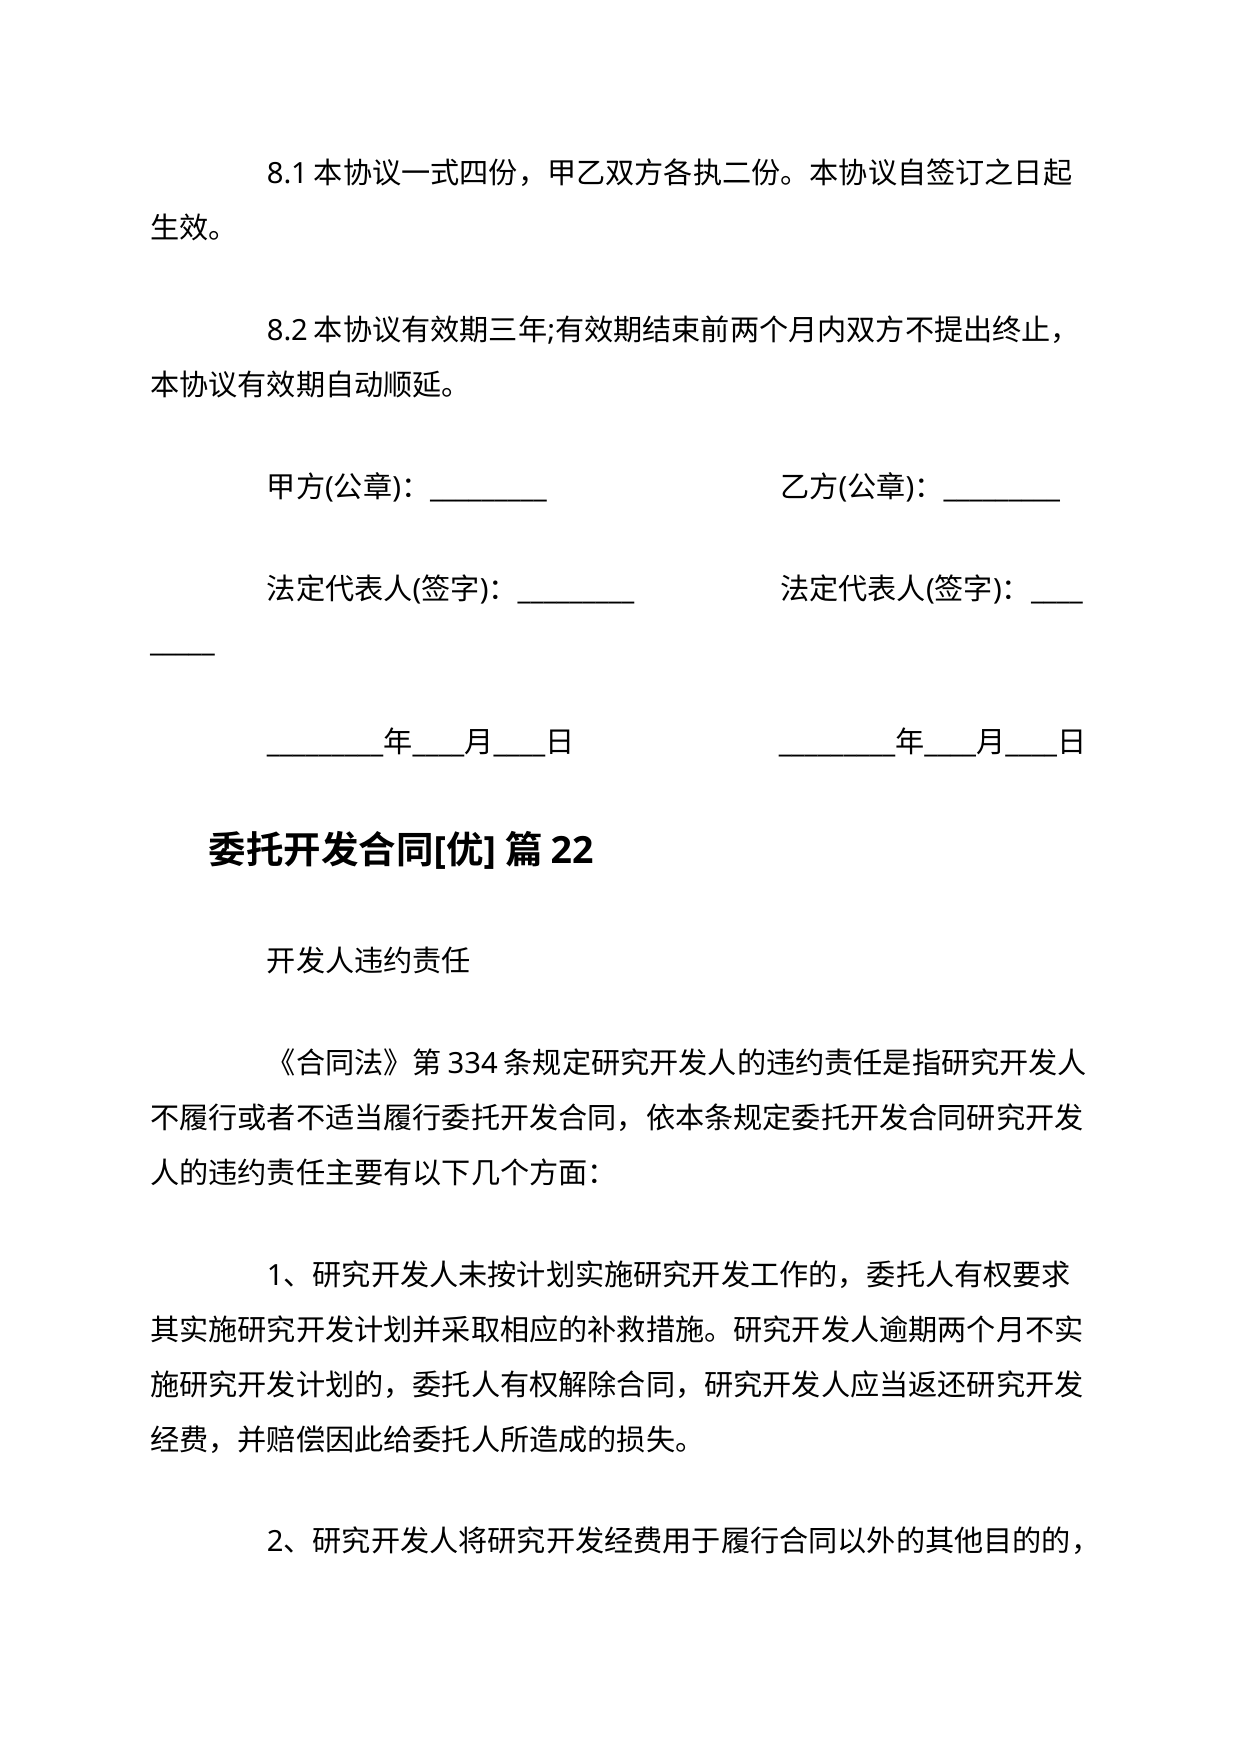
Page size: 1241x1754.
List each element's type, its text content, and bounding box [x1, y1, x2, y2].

text 1、研究开发人未按计划实施研究开发工作的，委托人有权要求其实施研究开发计划并采取相应的补救措施。研究开发人逾期两个月不实施研究开发计划的，委托人有权解除合同，研究开发人应当返还研究开发经费，并赔偿因此给委托人所造成的损失。 [150, 1251, 1090, 1458]
text 甲方(公章)：_________ 乙方(公章)：_________ [150, 463, 1090, 506]
text _________年____月____日 _________年____月____日 [150, 718, 1090, 761]
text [150, 1518, 1090, 1560]
text 8.1本协议一式四份，甲乙双方各执二份。本协议自签订之日起生效。 [150, 150, 1090, 247]
text 8.2本协议有效期三年;有效期结束前两个月内双方不提出终止，本协议有效期自动顺延。 [150, 307, 1090, 404]
text 开发人违约责任 [150, 938, 1090, 980]
text 委托开发合同[优] 篇22 [150, 820, 1090, 875]
text 《合同法》第334条规定研究开发人的违约责任是指研究开发人不履行或者不适当履行委托开发合同，依本条规定委托开发合同研究开发人的违约责任主要有以下几个方面： [150, 1039, 1090, 1192]
text 法定代表人(签字)：_________ 法定代表人(签字)：_________ [150, 566, 1090, 659]
